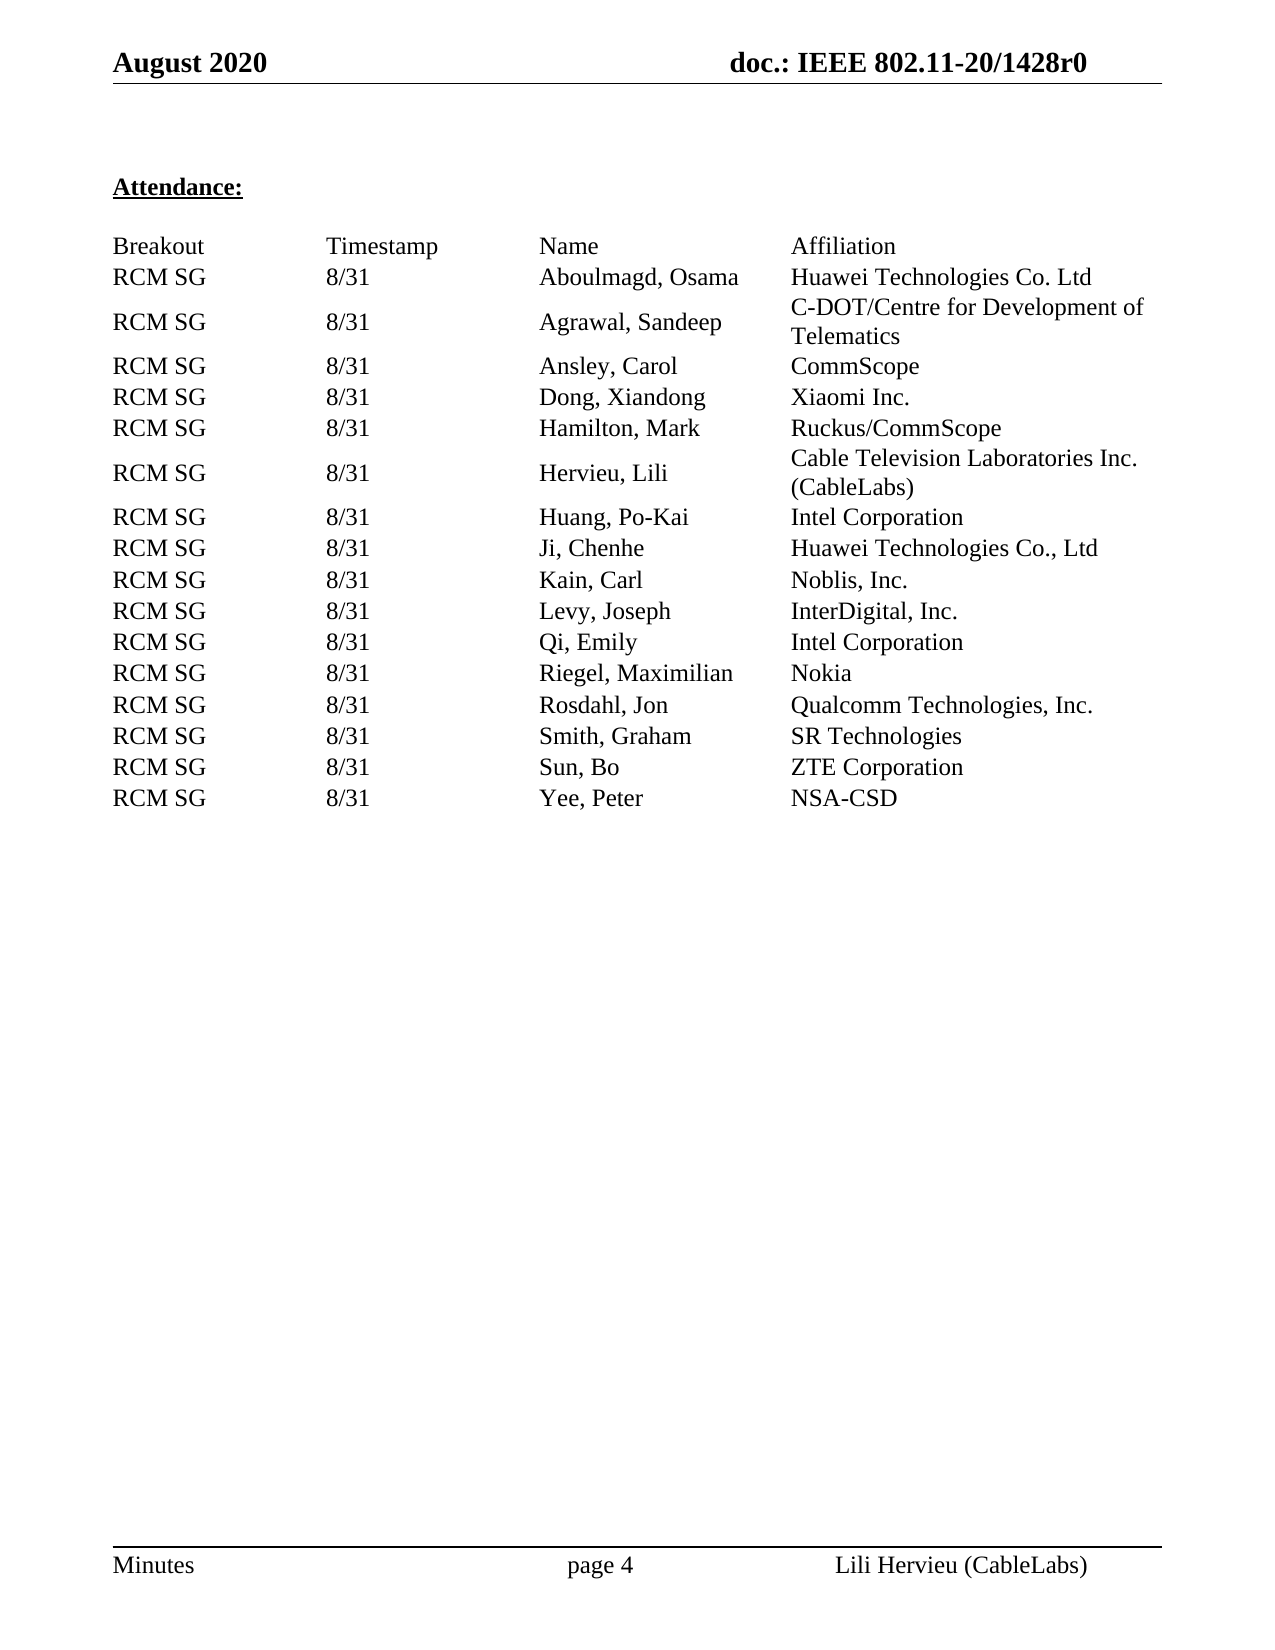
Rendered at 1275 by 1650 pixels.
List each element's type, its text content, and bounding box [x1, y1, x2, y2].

table_cell InterDigital, Inc. [791, 595, 1166, 626]
table_cell Xiaomi Inc. [791, 381, 1166, 412]
table_cell 8/31 [326, 595, 539, 626]
table_cell 8/31 [326, 720, 539, 751]
table_cell Agrawal, Sandeep [539, 292, 791, 350]
table_cell RCM SG [113, 720, 326, 751]
table_cell Qualcomm Technologies, Inc. [791, 689, 1166, 720]
table_cell 8/31 [326, 532, 539, 563]
table_cell 8/31 [326, 751, 539, 782]
table_cell 8/31 [326, 626, 539, 657]
table_cell Dong, Xiandong [539, 381, 791, 412]
table_header Affiliation [791, 230, 1166, 261]
table_cell Huawei Technologies Co. Ltd [791, 261, 1166, 292]
table_cell Intel Corporation [791, 501, 1166, 532]
table_cell C-DOT/Centre for Development of Telematics [791, 292, 1166, 350]
table_cell 8/31 [326, 564, 539, 595]
table_cell NSA-CSD [791, 782, 1166, 813]
table_cell Rosdahl, Jon [539, 689, 791, 720]
table_cell RCM SG [113, 412, 326, 443]
table_cell RCM SG [113, 626, 326, 657]
table_cell RCM SG [113, 381, 326, 412]
table_cell RCM SG [113, 444, 326, 501]
table_cell RCM SG [113, 595, 326, 626]
table_cell Hamilton, Mark [539, 412, 791, 443]
table_cell RCM SG [113, 501, 326, 532]
table_cell Nokia [791, 657, 1166, 688]
table_header Breakout [113, 230, 326, 261]
table_cell Smith, Graham [539, 720, 791, 751]
table_cell CommScope [791, 350, 1166, 381]
table_cell Ruckus/CommScope [791, 412, 1166, 443]
table_cell Yee, Peter [539, 782, 791, 813]
table_cell Sun, Bo [539, 751, 791, 782]
table_cell Levy, Joseph [539, 595, 791, 626]
table_cell RCM SG [113, 689, 326, 720]
table_cell Riegel, Maximilian [539, 657, 791, 688]
table_header Name [539, 230, 791, 261]
table_cell 8/31 [326, 657, 539, 688]
table_cell RCM SG [113, 564, 326, 595]
table_cell 8/31 [326, 381, 539, 412]
table_cell Ji, Chenhe [539, 532, 791, 563]
table_cell RCM SG [113, 292, 326, 350]
subtitle Attendance: [112, 172, 1162, 201]
table_cell RCM SG [113, 782, 326, 813]
table_cell Huang, Po-Kai [539, 501, 791, 532]
table_cell Cable Television Laboratories Inc. (CableLabs) [791, 444, 1166, 501]
table_cell Ansley, Carol [539, 350, 791, 381]
table_cell Huawei Technologies Co., Ltd [791, 532, 1166, 563]
table_cell Kain, Carl [539, 564, 791, 595]
table_cell 8/31 [326, 689, 539, 720]
table_cell 8/31 [326, 261, 539, 292]
table_cell 8/31 [326, 501, 539, 532]
table_cell ZTE Corporation [791, 751, 1166, 782]
table_cell Qi, Emily [539, 626, 791, 657]
table_cell Noblis, Inc. [791, 564, 1166, 595]
table_cell 8/31 [326, 444, 539, 501]
table_cell RCM SG [113, 261, 326, 292]
table_cell Intel Corporation [791, 626, 1166, 657]
table_cell RCM SG [113, 350, 326, 381]
table_cell 8/31 [326, 350, 539, 381]
table_cell SR Technologies [791, 720, 1166, 751]
table_cell 8/31 [326, 292, 539, 350]
table_cell Hervieu, Lili [539, 444, 791, 501]
table_cell 8/31 [326, 412, 539, 443]
table_cell RCM SG [113, 532, 326, 563]
table_header Timestamp [326, 230, 539, 261]
table_cell 8/31 [326, 782, 539, 813]
table_cell RCM SG [113, 657, 326, 688]
table_cell RCM SG [113, 751, 326, 782]
table_cell Aboulmagd, Osama [539, 261, 791, 292]
